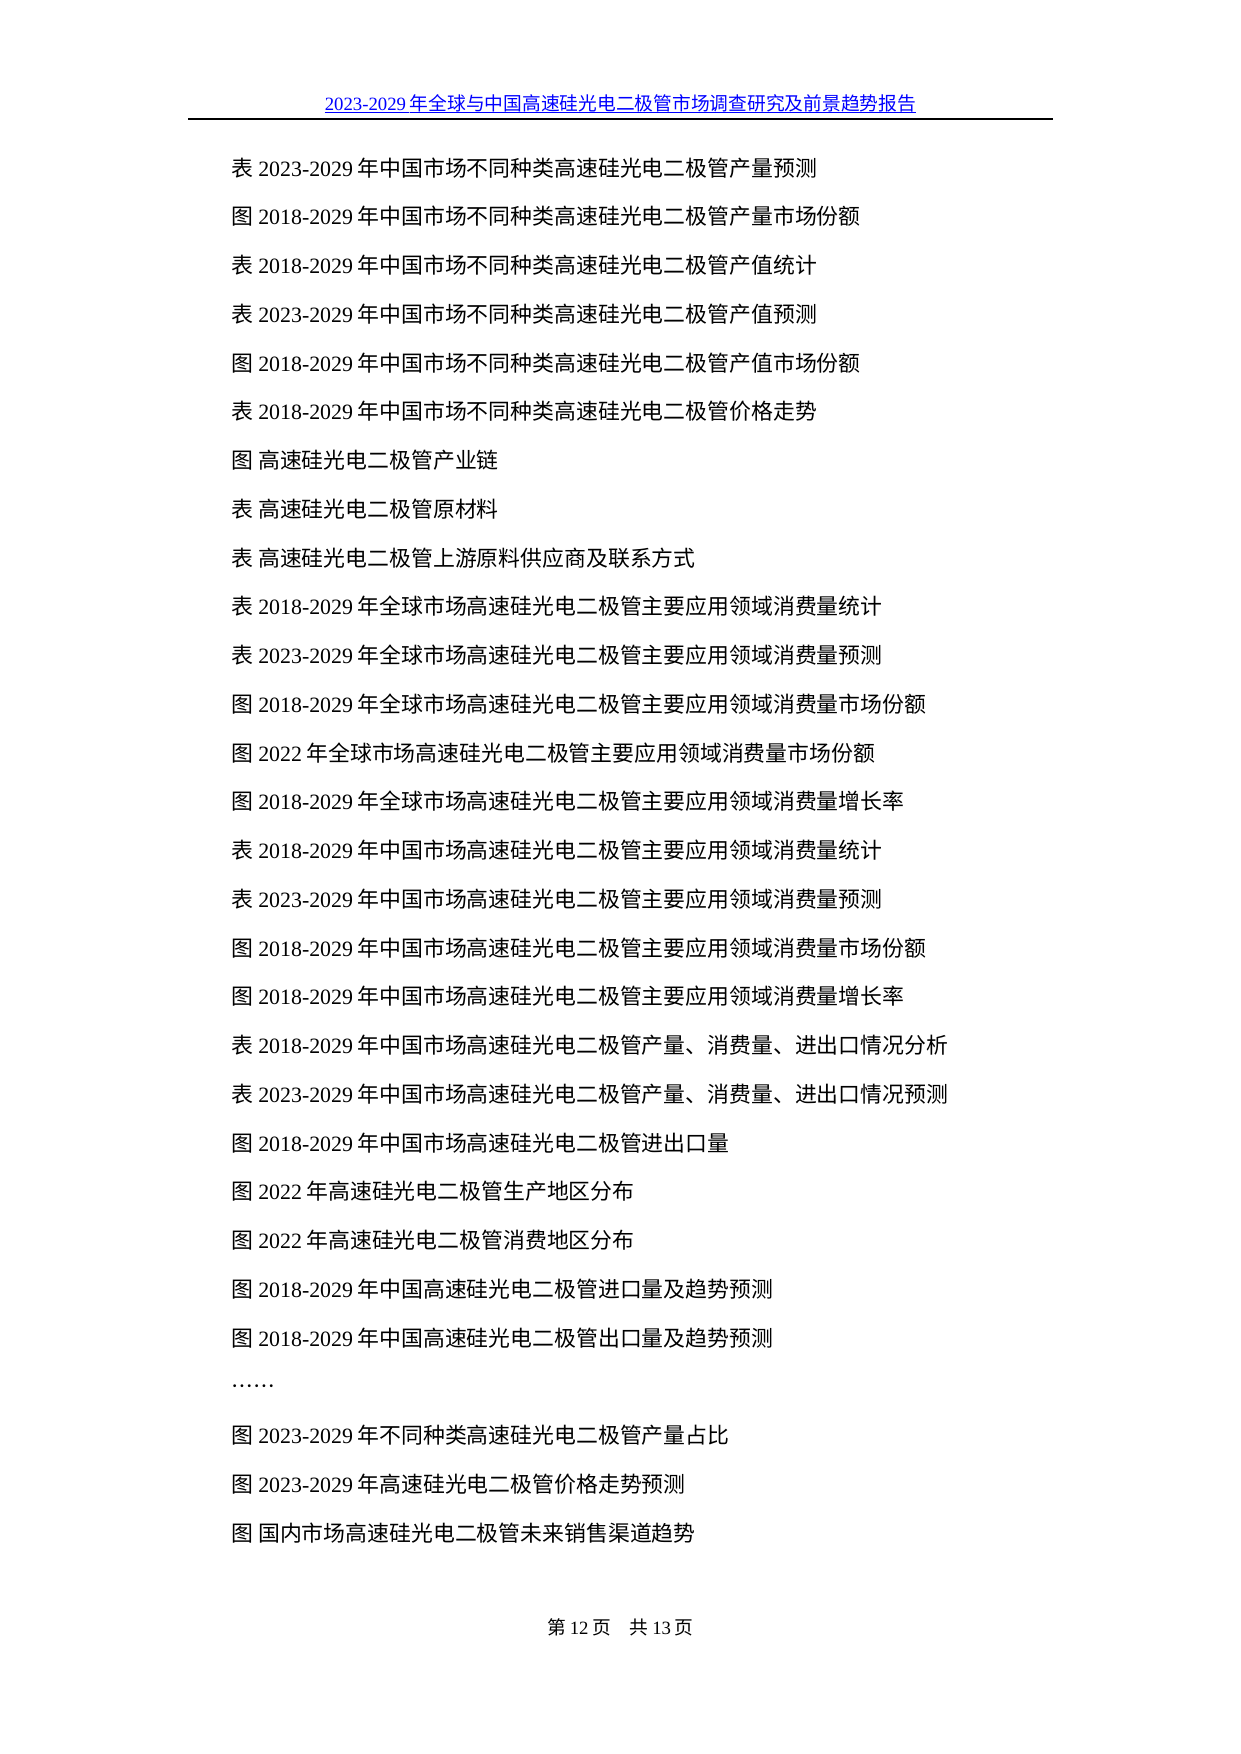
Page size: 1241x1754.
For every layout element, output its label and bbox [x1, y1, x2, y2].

text [187, 150, 1053, 1548]
